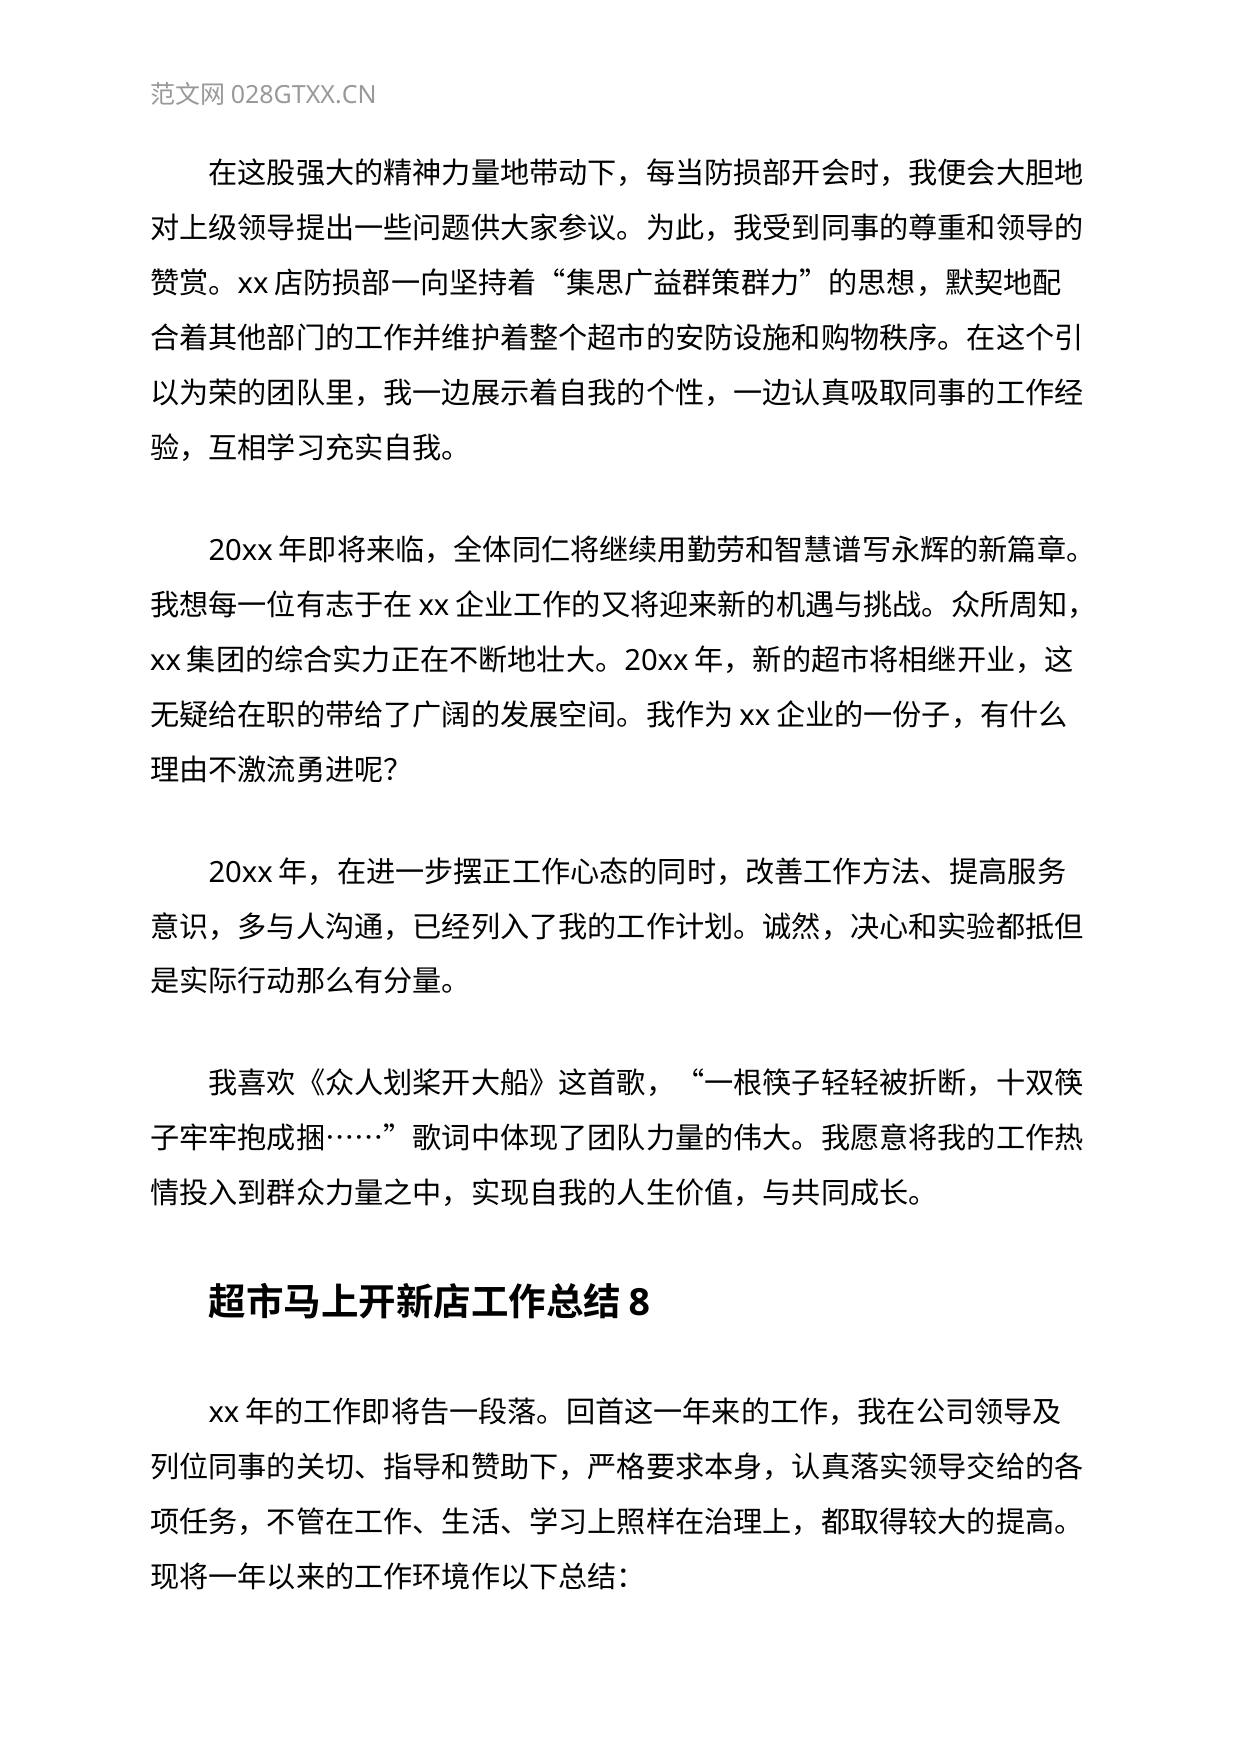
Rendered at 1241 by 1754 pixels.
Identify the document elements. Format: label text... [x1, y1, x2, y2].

text 20xx年即将来临，全体同仁将继续用勤劳和智慧谱写永辉的新篇章。我想每一位有志于在xx企业工作的又将迎来新的机遇与挑战。众所周知，xx集团的综合实力正在不断地壮大。20xx年，新的超市将相继开业，这无疑给在职的带给了广阔的发展空间。我作为xx企业的一份子，有什么理由不激流勇进呢？ [150, 526, 1090, 789]
text 在这股强大的精神力量地带动下，每当防损部开会时，我便会大胆地对上级领导提出一些问题供大家参议。为此，我受到同事的尊重和领导的赞赏。xx店防损部一向坚持着“集思广益群策群力”的思想，默契地配合着其他部门的工作并维护着整个超市的安防设施和购物秩序。在这个引以为荣的团队里，我一边展示着自我的个性，一边认真吸取同事的工作经验，互相学习充实自我。 [150, 150, 1090, 467]
text 超市马上开新店工作总结8 [150, 1271, 1090, 1326]
text 我喜欢《众人划桨开大船》这首歌，“一根筷子轻轻被折断，十双筷子牢牢抱成捆……”歌词中体现了团队力量的伟大。我愿意将我的工作热情投入到群众力量之中，实现自我的人生价值，与共同成长。 [150, 1060, 1090, 1212]
text xx年的工作即将告一段落。回首这一年来的工作，我在公司领导及列位同事的关切、指导和赞助下，严格要求本身，认真落实领导交给的各项任务，不管在工作、生活、学习上照样在治理上，都取得较大的提高。现将一年以来的工作环境作以下总结： [150, 1389, 1090, 1596]
text 20xx年，在进一步摆正工作心态的同时，改善工作方法、提高服务意识，多与人沟通，已经列入了我的工作计划。诚然，决心和实验都抵但是实际行动那么有分量。 [150, 848, 1090, 1000]
